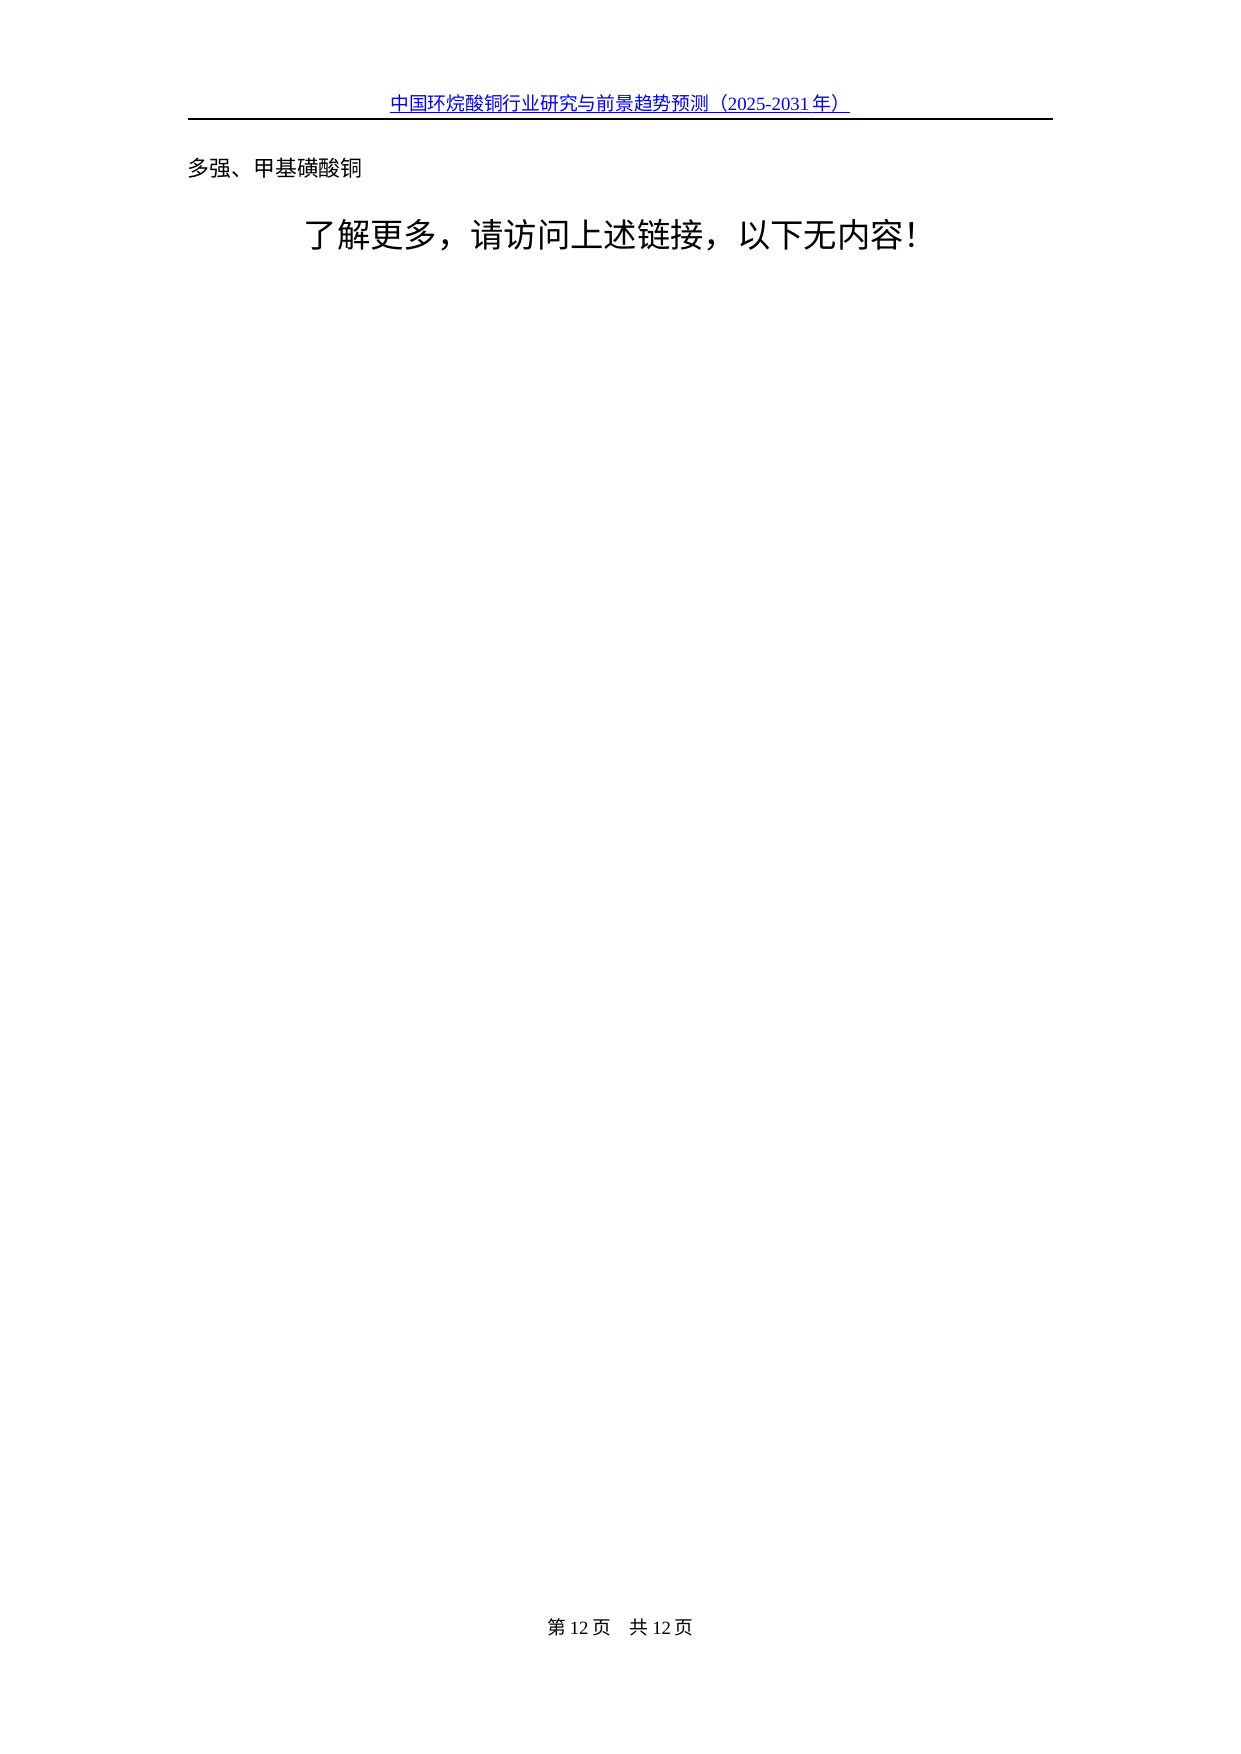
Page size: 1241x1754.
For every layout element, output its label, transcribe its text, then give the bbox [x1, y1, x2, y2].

title 了解更多，请访问上述链接，以下无内容！ [187, 200, 1053, 265]
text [187, 150, 1053, 183]
